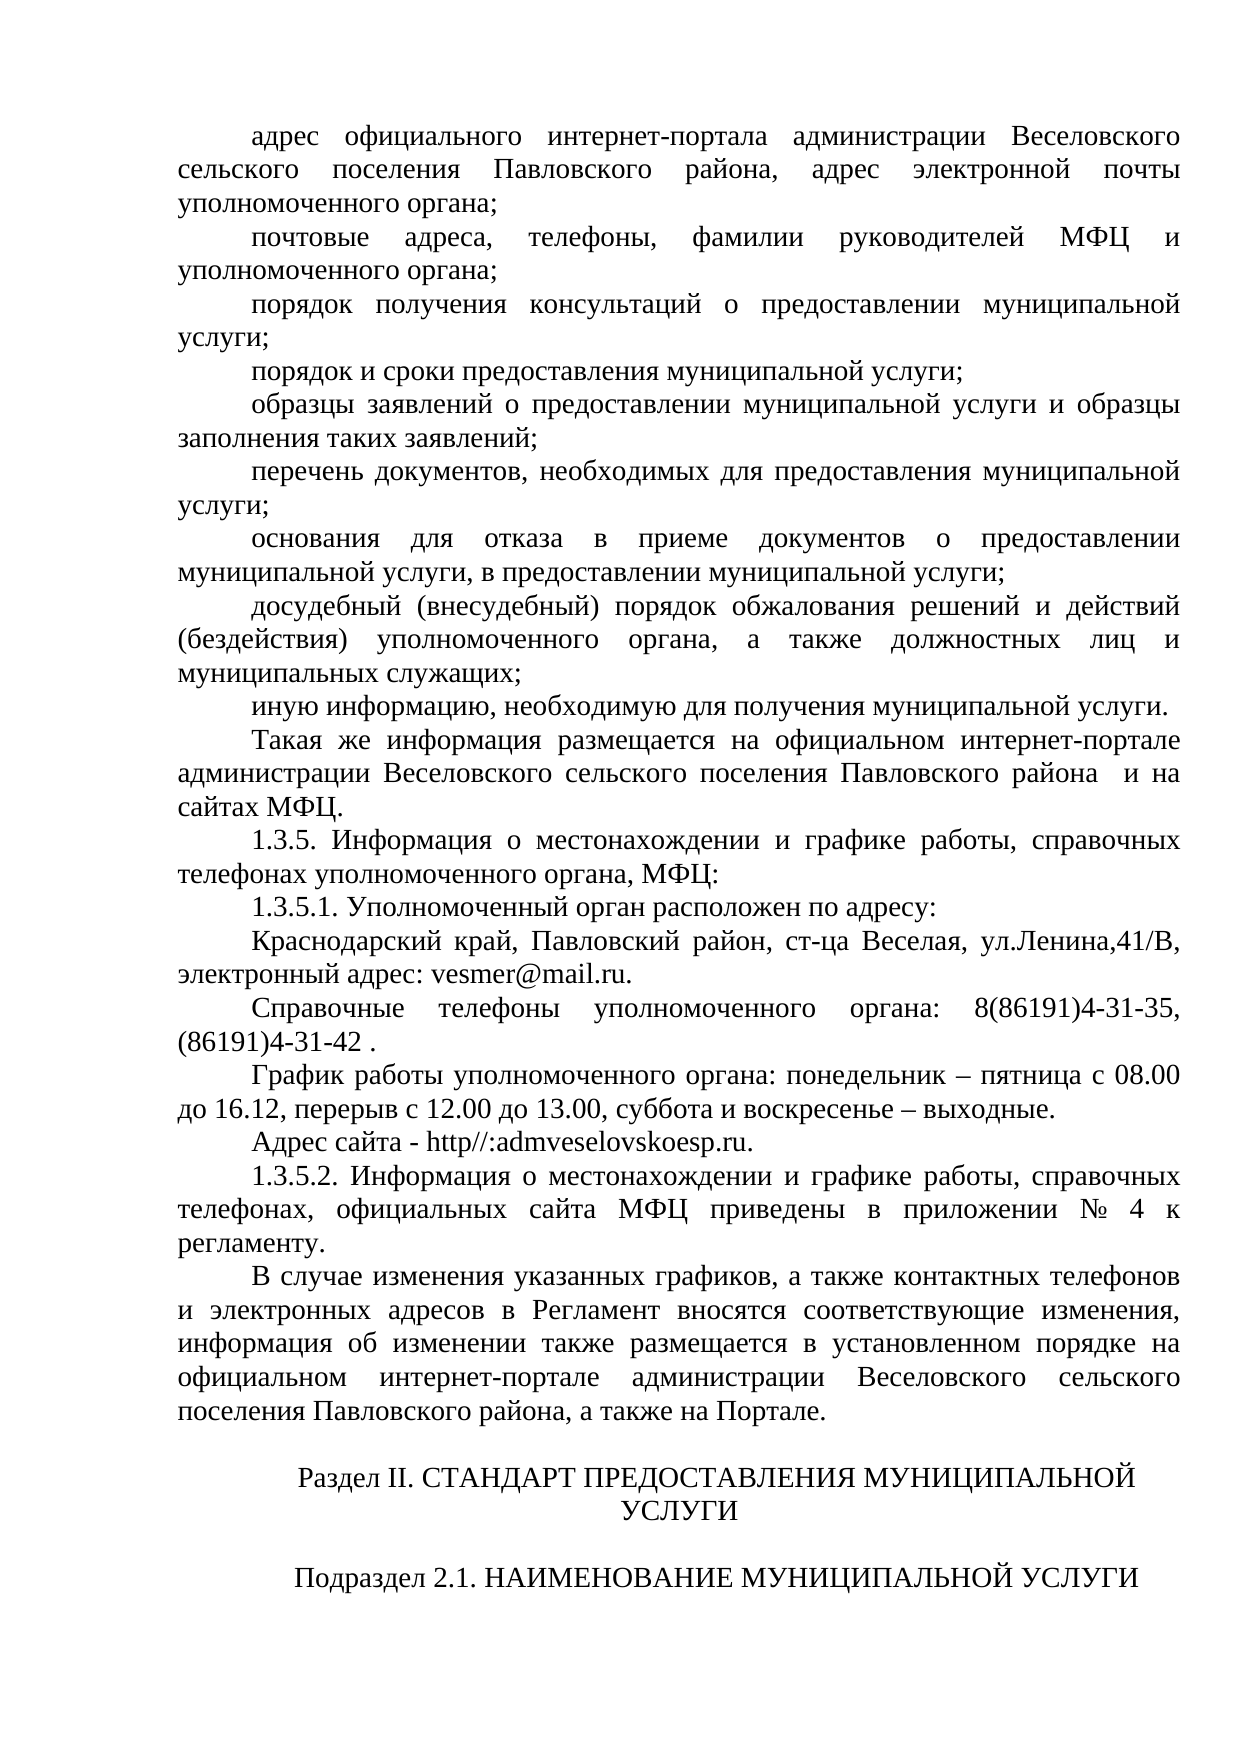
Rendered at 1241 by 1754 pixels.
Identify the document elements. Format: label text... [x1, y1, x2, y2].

text Справочные телефоны уполномоченного органа: 8(86191)4-31-35, (86191)4-31-42 . [177, 990, 1181, 1057]
text почтовые адреса, телефоны, фамилии руководителей МФЦ и уполномоченного органа; [177, 219, 1181, 286]
text 1.3.5.2. Информация о местонахождении и графике работы, справочных телефонах, официальных сайта МФЦ приведены в приложении № 4 к регламенту. [177, 1158, 1181, 1258]
text График работы уполномоченного органа: понедельник – пятница с 08.00 до 16.12, перерыв с 12.00 до 13.00, суббота и воскресенье – выходные. [177, 1057, 1181, 1124]
text 1.3.5.1. Уполномоченный орган расположен по адресу: [177, 889, 1181, 923]
text Адрес сайта - http//:admveselovskoesp.ru. [177, 1124, 1181, 1158]
text порядок и сроки предоставления муниципальной услуги; [177, 353, 1181, 386]
text иную информацию, необходимую для получения муниципальной услуги. [177, 688, 1181, 722]
text основания для отказа в приеме документов о предоставлении муниципальной услуги, в предоставлении муниципальной услуги; [177, 521, 1181, 588]
text Такая же информация размещается на официальном интернет-портале администрации Веселовского сельского поселения Павловского района и на сайтах МФЦ. [177, 722, 1181, 822]
text Подраздел 2.1. НАИМЕНОВАНИЕ МУНИЦИПАЛЬНОЙ УСЛУГИ [177, 1560, 1181, 1594]
text Раздел II. СТАНДАРТ ПРЕДОСТАВЛЕНИЯ МУНИЦИПАЛЬНОЙ УСЛУГИ [177, 1460, 1181, 1527]
text образцы заявлений о предоставлении муниципальной услуги и образцы заполнения таких заявлений; [177, 386, 1181, 453]
text Краснодарский край, Павловский район, ст-ца Веселая, ул.Ленина,41/В, электронный адрес: vesmer@mail.ru. [177, 923, 1181, 990]
text адрес официального интернет-портала администрации Веселовского сельского поселения Павловского района, адрес электронной почты уполномоченного органа; [177, 118, 1181, 219]
text досудебный (внесудебный) порядок обжалования решений и действий (бездействия) уполномоченного органа, а также должностных лиц и муниципальных служащих; [177, 588, 1181, 688]
text В случае изменения указанных графиков, а также контактных телефонов и электронных адресов в Регламент вносятся соответствующие изменения, информация об изменении также размещается в установленном порядке на официальном интернет-портале администрации Веселовского сельского поселения Павловского района, а также на Портале. [177, 1258, 1181, 1426]
text 1.3.5. Информация о местонахождении и графике работы, справочных телефонах уполномоченного органа, МФЦ: [177, 822, 1181, 889]
text перечень документов, необходимых для предоставления муниципальной услуги; [177, 453, 1181, 521]
text порядок получения консультаций о предоставлении муниципальной услуги; [177, 286, 1181, 353]
